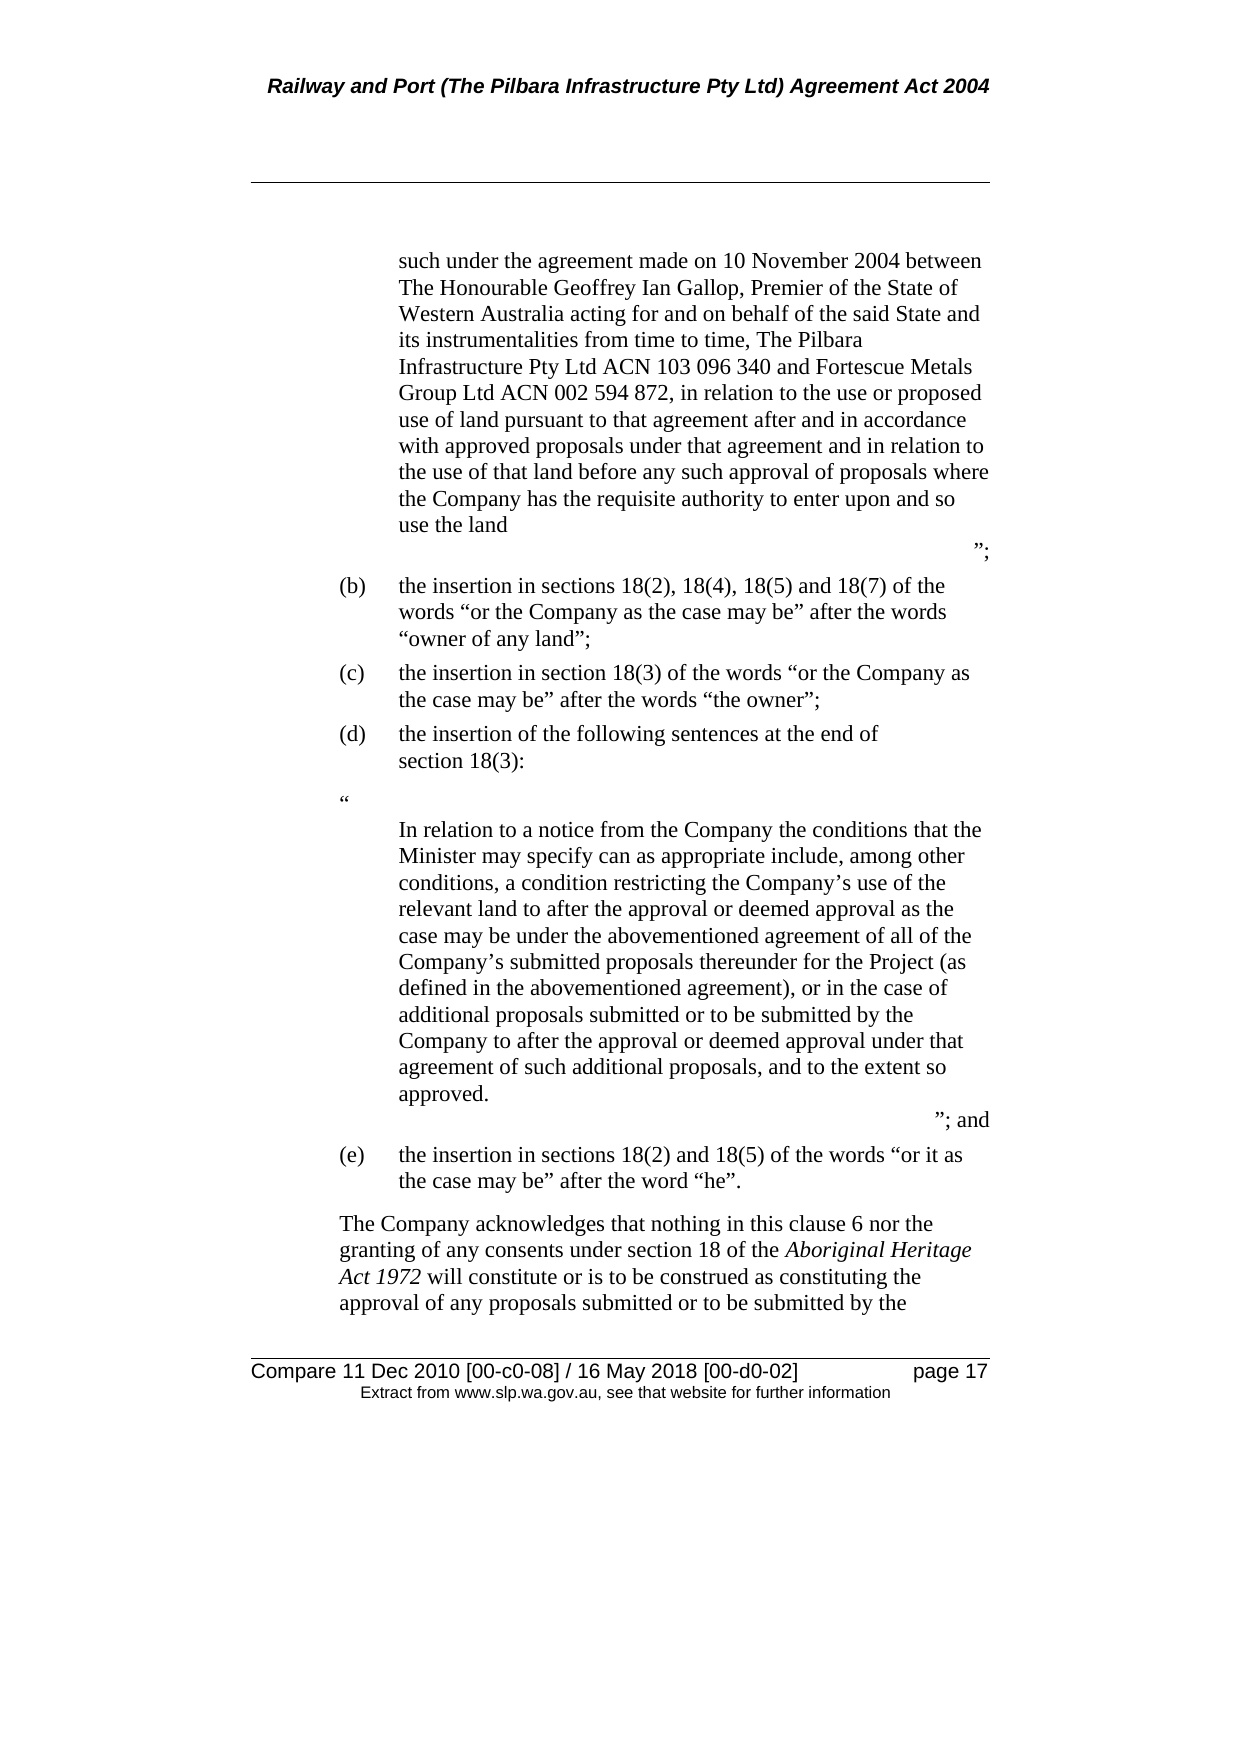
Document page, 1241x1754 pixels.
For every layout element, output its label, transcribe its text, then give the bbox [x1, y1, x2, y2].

text In relation to a notice from the Company the conditions that the Minister may specify can as appropriate include, among other conditions, a condition restricting the Company’s use of the relevant land to after the approval or deemed approval as the case may be under the abovementioned agreement of all of the Company’s submitted proposals thereunder for the Project (as defined in the abovementioned agreement), or in the case of additional proposals submitted or to be submitted by the Company to after the approval or deemed approval under that agreement of such additional proposals, and to the extent so approved. [324, 816, 990, 1106]
text (b) the insertion in sections 18(2), 18(4), 18(5) and 18(7) of the words “or the Company as the case may be” after the words “owner of any land”; [339, 572, 990, 651]
text (c) the insertion in section 18(3) of the words “or the Company as the case may be” after the words “the owner”; [339, 659, 990, 712]
text (e) the insertion in sections 18(2) and 18(5) of the words “or it as the case may be” after the word “he”. [339, 1141, 990, 1193]
text (d) the insertion of the following sentences at the end of section 18(3): [339, 721, 990, 773]
text ”; and [324, 1106, 990, 1132]
text ”; [324, 537, 990, 564]
text “ [339, 790, 990, 816]
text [324, 247, 990, 537]
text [251, 1210, 990, 1316]
